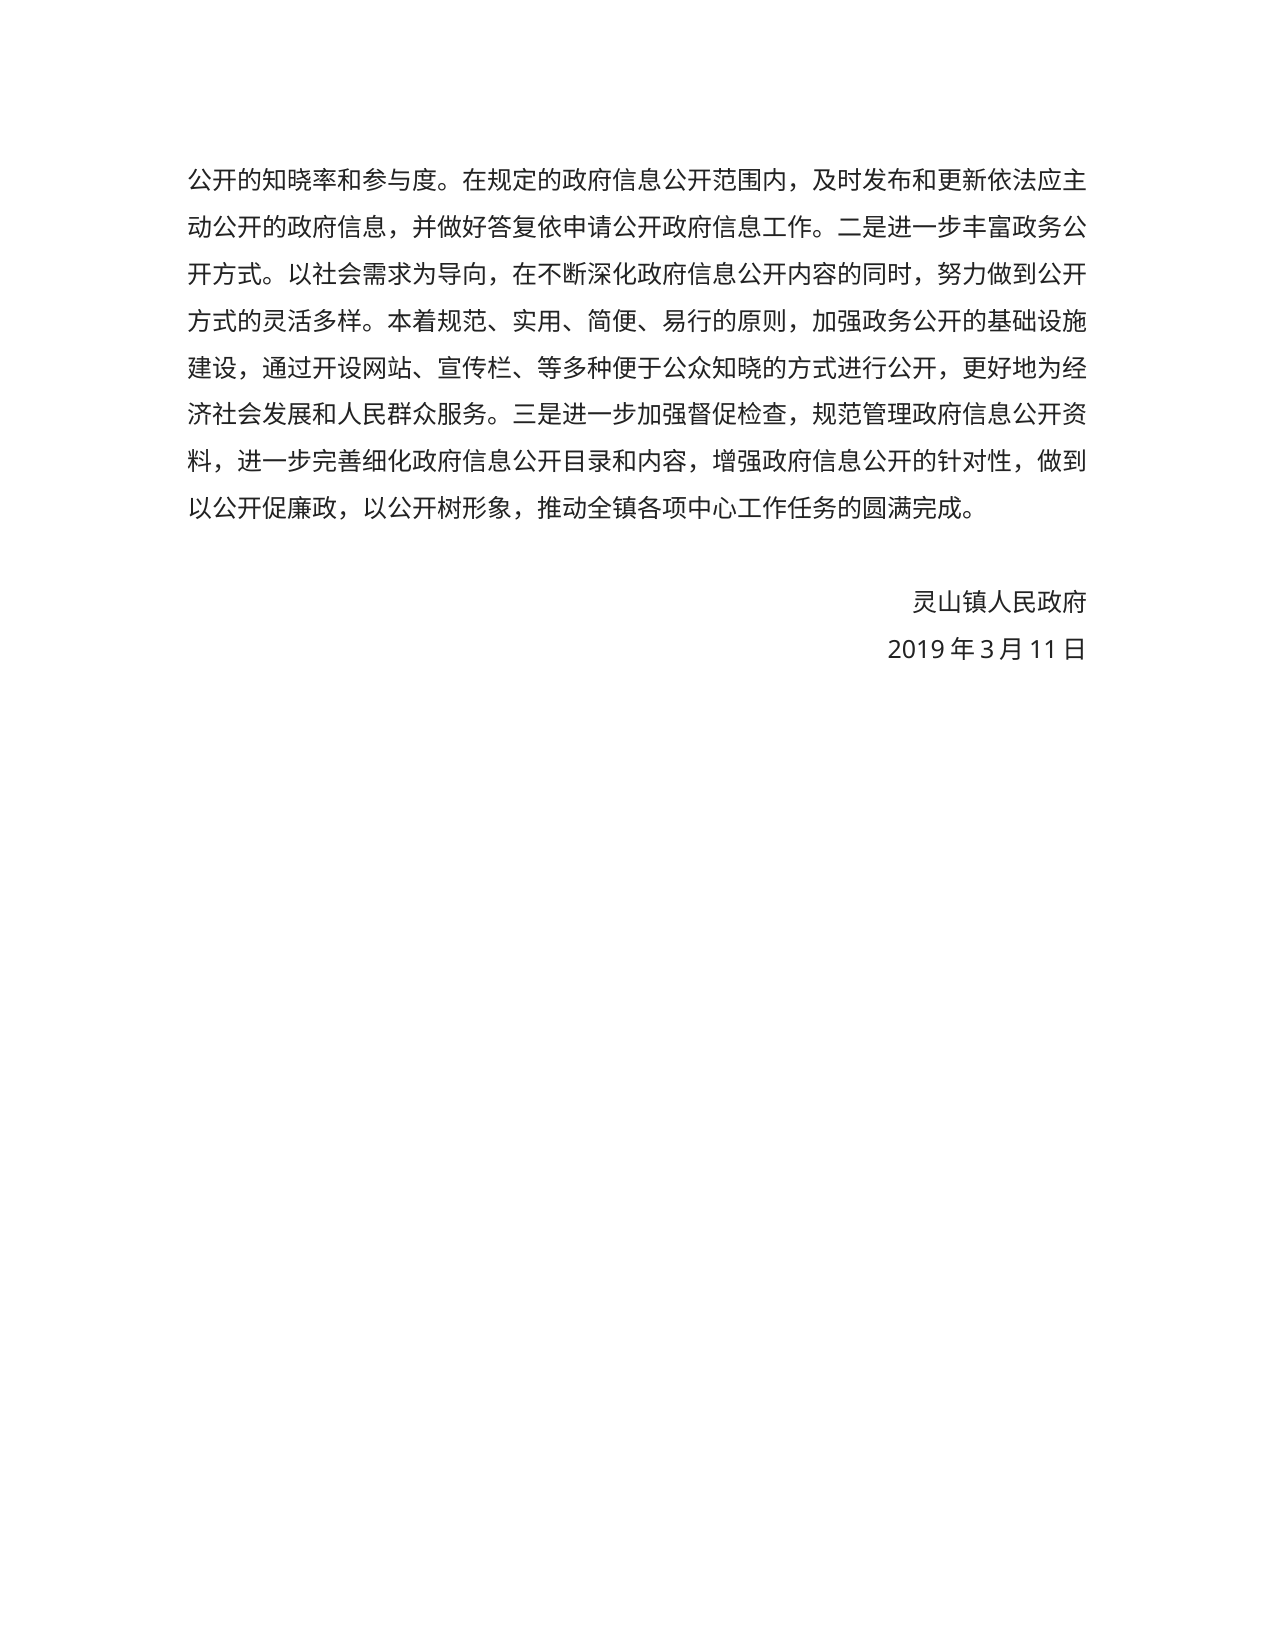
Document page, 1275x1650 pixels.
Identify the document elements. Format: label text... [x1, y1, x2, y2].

text 灵山镇人民政府 [187, 572, 1087, 619]
text 2019年3月11日 [187, 619, 1087, 666]
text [187, 150, 1087, 525]
